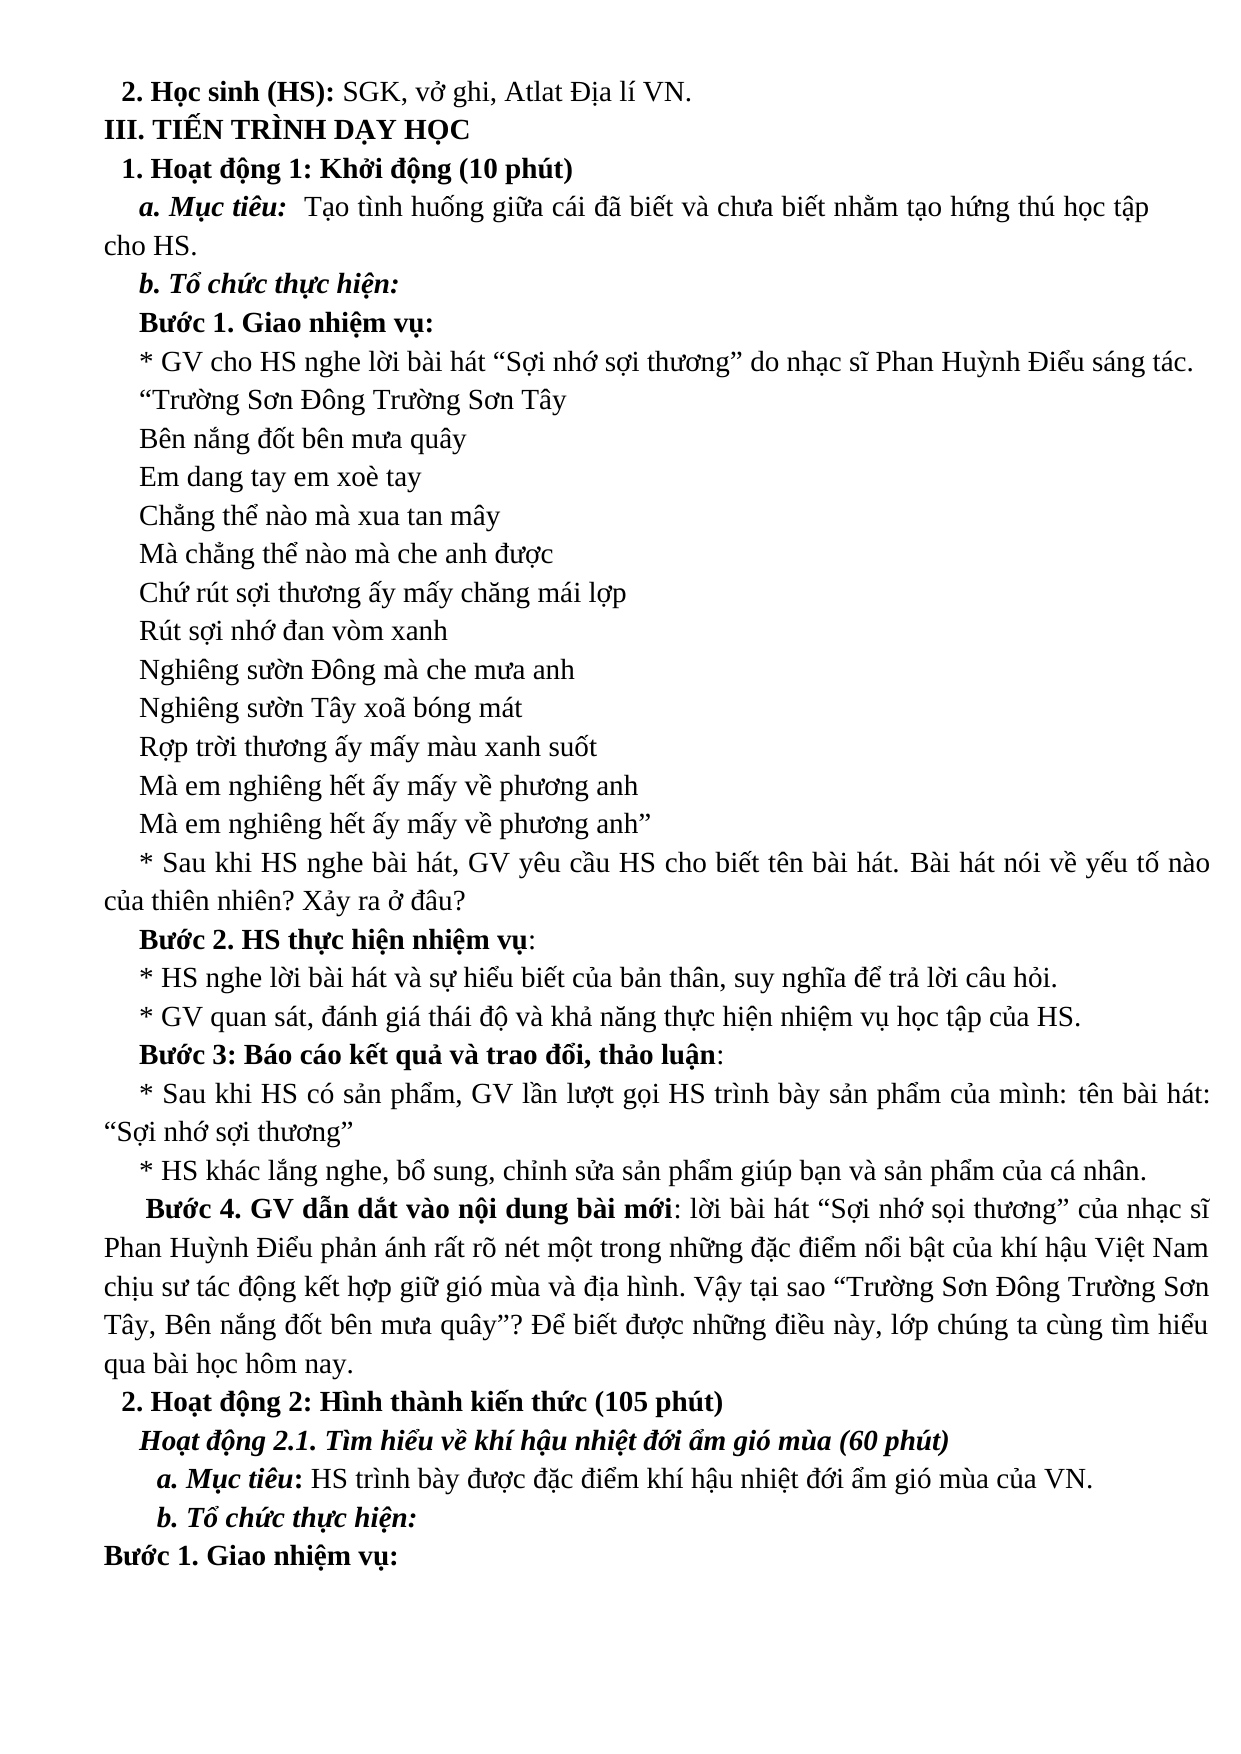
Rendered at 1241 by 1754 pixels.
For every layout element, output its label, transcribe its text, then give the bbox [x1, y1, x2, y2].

text Mà em nghiêng hết ấy mấy về phương anh” [103, 806, 1211, 840]
text b. Tổ chức thực hiện: [103, 1500, 1167, 1533]
text Bước 1. Giao nhiệm vụ: [103, 1538, 1167, 1572]
text Chẳng thể nào mà xua tan mây [103, 498, 1211, 531]
text III. TIẾN TRÌNH DẠY HỌC [103, 112, 1211, 146]
text a. Mục tiêu: HS trình bày được đặc điểm khí hậu nhiệt đới ẩm gió mùa của VN. [103, 1461, 1167, 1495]
text Em dang tay em xoè tay [103, 459, 1211, 493]
text 1. Hoạt động 1: Khởi động (10 phút) [103, 151, 1211, 184]
text Chứ rút sợi thương ấy mấy chăng mái lợp [103, 575, 1211, 608]
text * HS nghe lời bài hát và sự hiểu biết của bản thân, suy nghĩa để trả lời câu hỏi. [103, 960, 1211, 994]
text Rút sợi nhớ đan vòm xanh [103, 613, 1211, 647]
text * Sau khi HS có sản phẩm, GV lần lượt gọi HS trình bày sản phẩm của mình: tên bài hát: “Sợi nhớ sợi thương” [103, 1076, 1211, 1148]
text Bên nắng đốt bên mưa quây [103, 421, 1211, 454]
text a. Mục tiêu: Tạo tình huống giữa cái đã biết và chưa biết nhằm tạo hứng thú học tập cho HS. [103, 189, 1152, 262]
text 2. Hoạt động 2: Hình thành kiến thức (105 phút) [103, 1384, 1167, 1418]
text * GV cho HS nghe lời bài hát “Sợi nhớ sợi thương” do nhạc sĩ Phan Huỳnh Điểu sáng tác. [103, 344, 1211, 377]
text 2. Học sinh (HS): SGK, vở ghi, Atlat Địa lí VN. [103, 74, 1211, 107]
text Mà chẳng thể nào mà che anh được [103, 536, 1211, 570]
text Bước 4. GV dẫn dắt vào nội dung bài mới: lời bài hát “Sợi nhớ sọi thương” của nhạc sĩ Phan Huỳnh Điểu phản ánh rất rõ nét một trong những đặc điểm nổi bật của khí hậu Việt Nam chịu sư tác động kết hợp giữ gió mùa và địa hình. Vậy tại sao “Trường Sơn Ðông Trường Sơn Tây, Bên nắng đốt bên mưa quây”? Để biết được những điều này, lớp chúng ta cùng tìm hiểu qua bài học hôm nay. [103, 1192, 1211, 1379]
text * HS khác lắng nghe, bổ sung, chỉnh sửa sản phẩm giúp bạn và sản phẩm của cá nhân. [103, 1153, 1211, 1187]
text b. Tổ chức thực hiện: [103, 267, 1167, 300]
text * GV quan sát, đánh giá thái độ và khả năng thực hiện nhiệm vụ học tập của HS. [103, 999, 1211, 1032]
text Nghiêng sườn Đông mà che mưa anh [103, 652, 1211, 686]
text Mà em nghiêng hết ấy mấy về phương anh [103, 768, 1211, 801]
text “Trường Sơn Ðông Trường Sơn Tây [103, 382, 1211, 416]
text Bước 2. HS thực hiện nhiệm vụ: [103, 922, 1211, 955]
text Hoạt động 2.1. Tìm hiểu về khí hậu nhiệt đới ẩm gió mùa (60 phút) [103, 1423, 1167, 1456]
text Rợp trời thương ấy mấy màu xanh suốt [103, 729, 1211, 763]
text Bước 3: Báo cáo kết quả và trao đổi, thảo luận: [103, 1037, 1211, 1071]
text Bước 1. Giao nhiệm vụ: [103, 305, 1211, 339]
text * Sau khi HS nghe bài hát, GV yêu cầu HS cho biết tên bài hát. Bài hát nói về yếu tố nào của thiên nhiên? Xảy ra ở đâu? [103, 845, 1211, 917]
text Nghiêng sườn Tây xoã bóng mát [103, 691, 1211, 724]
